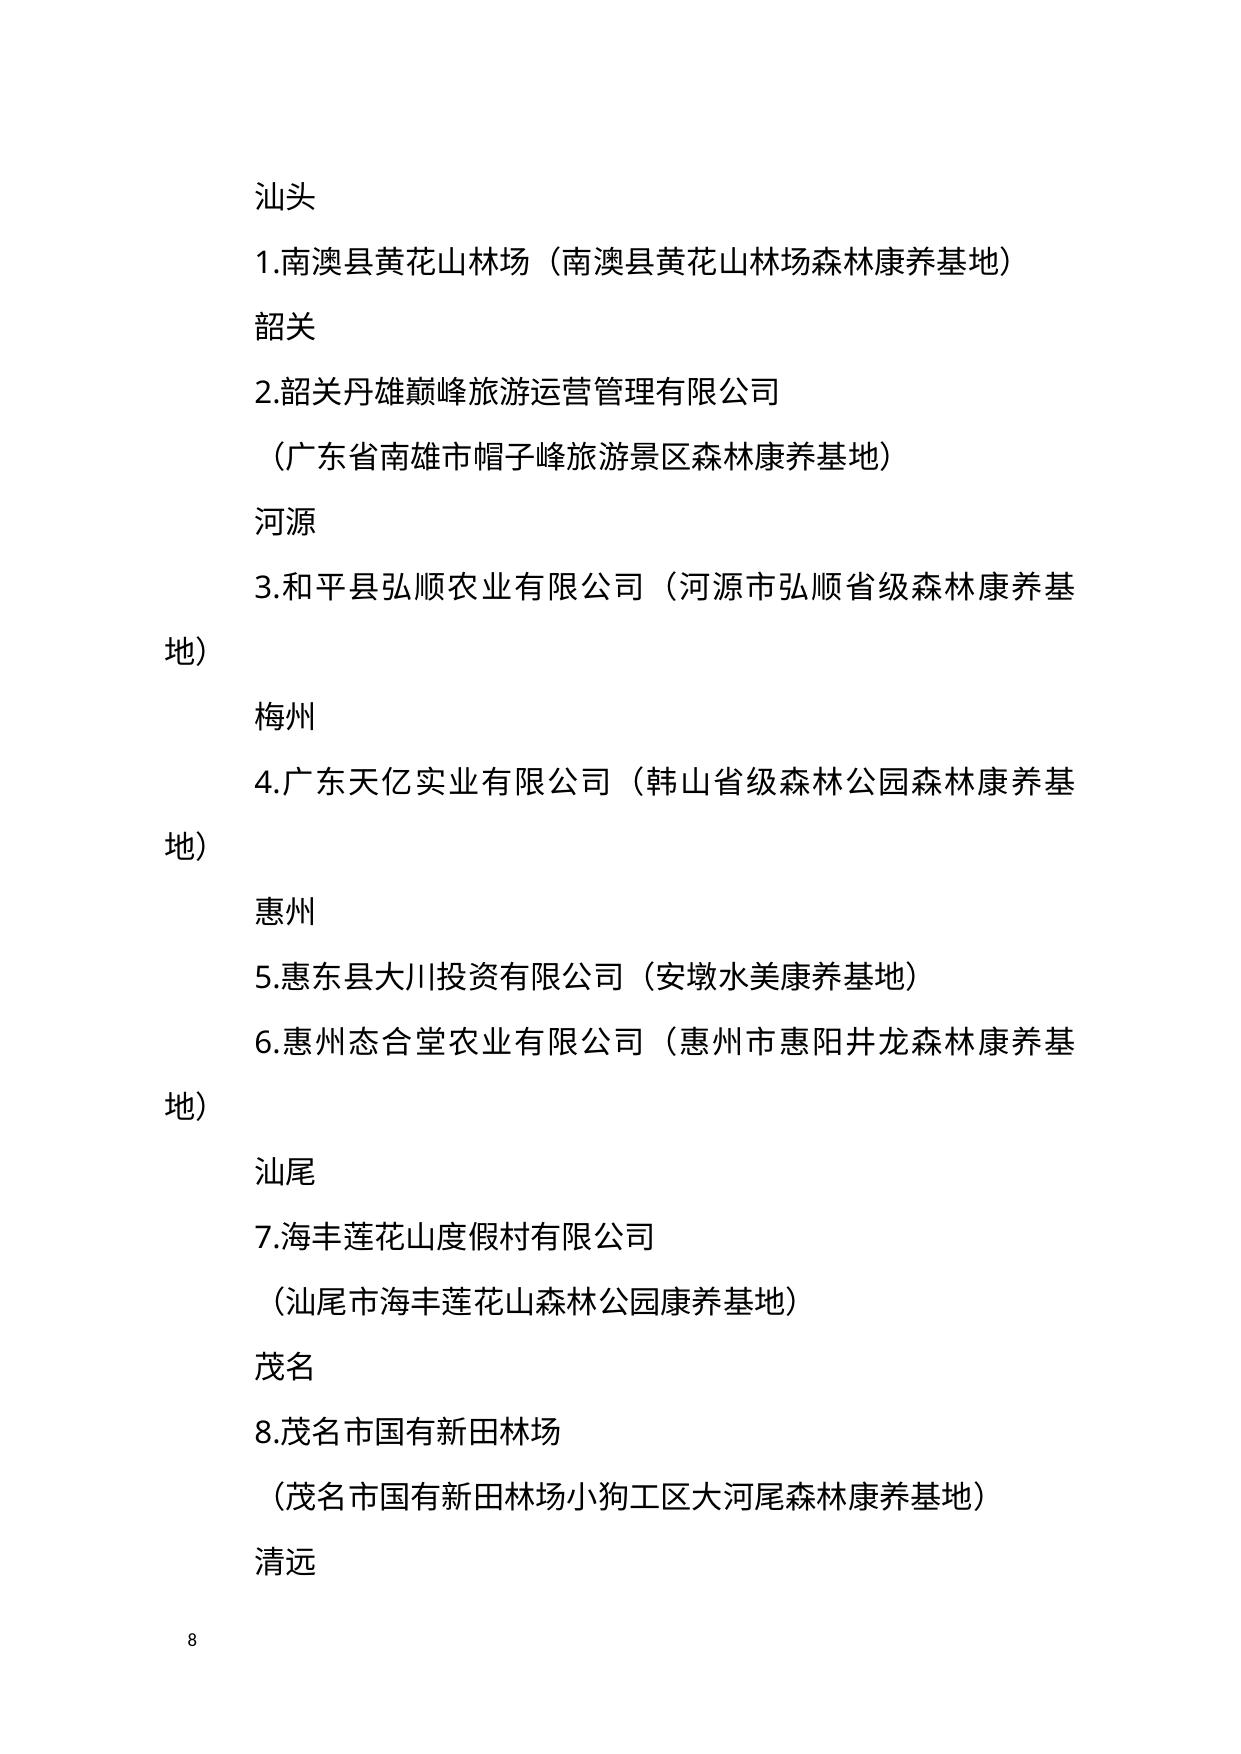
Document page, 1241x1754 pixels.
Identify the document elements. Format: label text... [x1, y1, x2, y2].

text （广东省南雄市帽子峰旅游景区森林康养基地） [164, 422, 1076, 487]
text 5.惠东县大川投资有限公司（安墩水美康养基地） [164, 942, 1076, 1007]
text 梅州 [164, 682, 1076, 747]
text 6.惠州态合堂农业有限公司（惠州市惠阳井龙森林康养基地） [164, 1007, 1076, 1137]
text 韶关 [164, 292, 1076, 357]
text 1.南澳县黄花山林场（南澳县黄花山林场森林康养基地） [164, 227, 1076, 292]
text 3.和平县弘顺农业有限公司（河源市弘顺省级森林康养基地） [164, 552, 1076, 682]
text 河源 [164, 487, 1076, 552]
text 2.韶关丹雄巅峰旅游运营管理有限公司 [164, 357, 1076, 422]
text 7.海丰莲花山度假村有限公司 [164, 1202, 1076, 1267]
text （汕尾市海丰莲花山森林公园康养基地） [164, 1267, 1076, 1332]
text 汕头 [164, 162, 1076, 227]
text 茂名 [164, 1332, 1076, 1397]
text 惠州 [164, 877, 1076, 942]
text 清远 [164, 1527, 1076, 1592]
text 4.广东天亿实业有限公司（韩山省级森林公园森林康养基地） [164, 747, 1076, 877]
text （茂名市国有新田林场小狗工区大河尾森林康养基地） [164, 1462, 1076, 1527]
text 8.茂名市国有新田林场 [164, 1397, 1076, 1462]
text 汕尾 [164, 1137, 1076, 1202]
